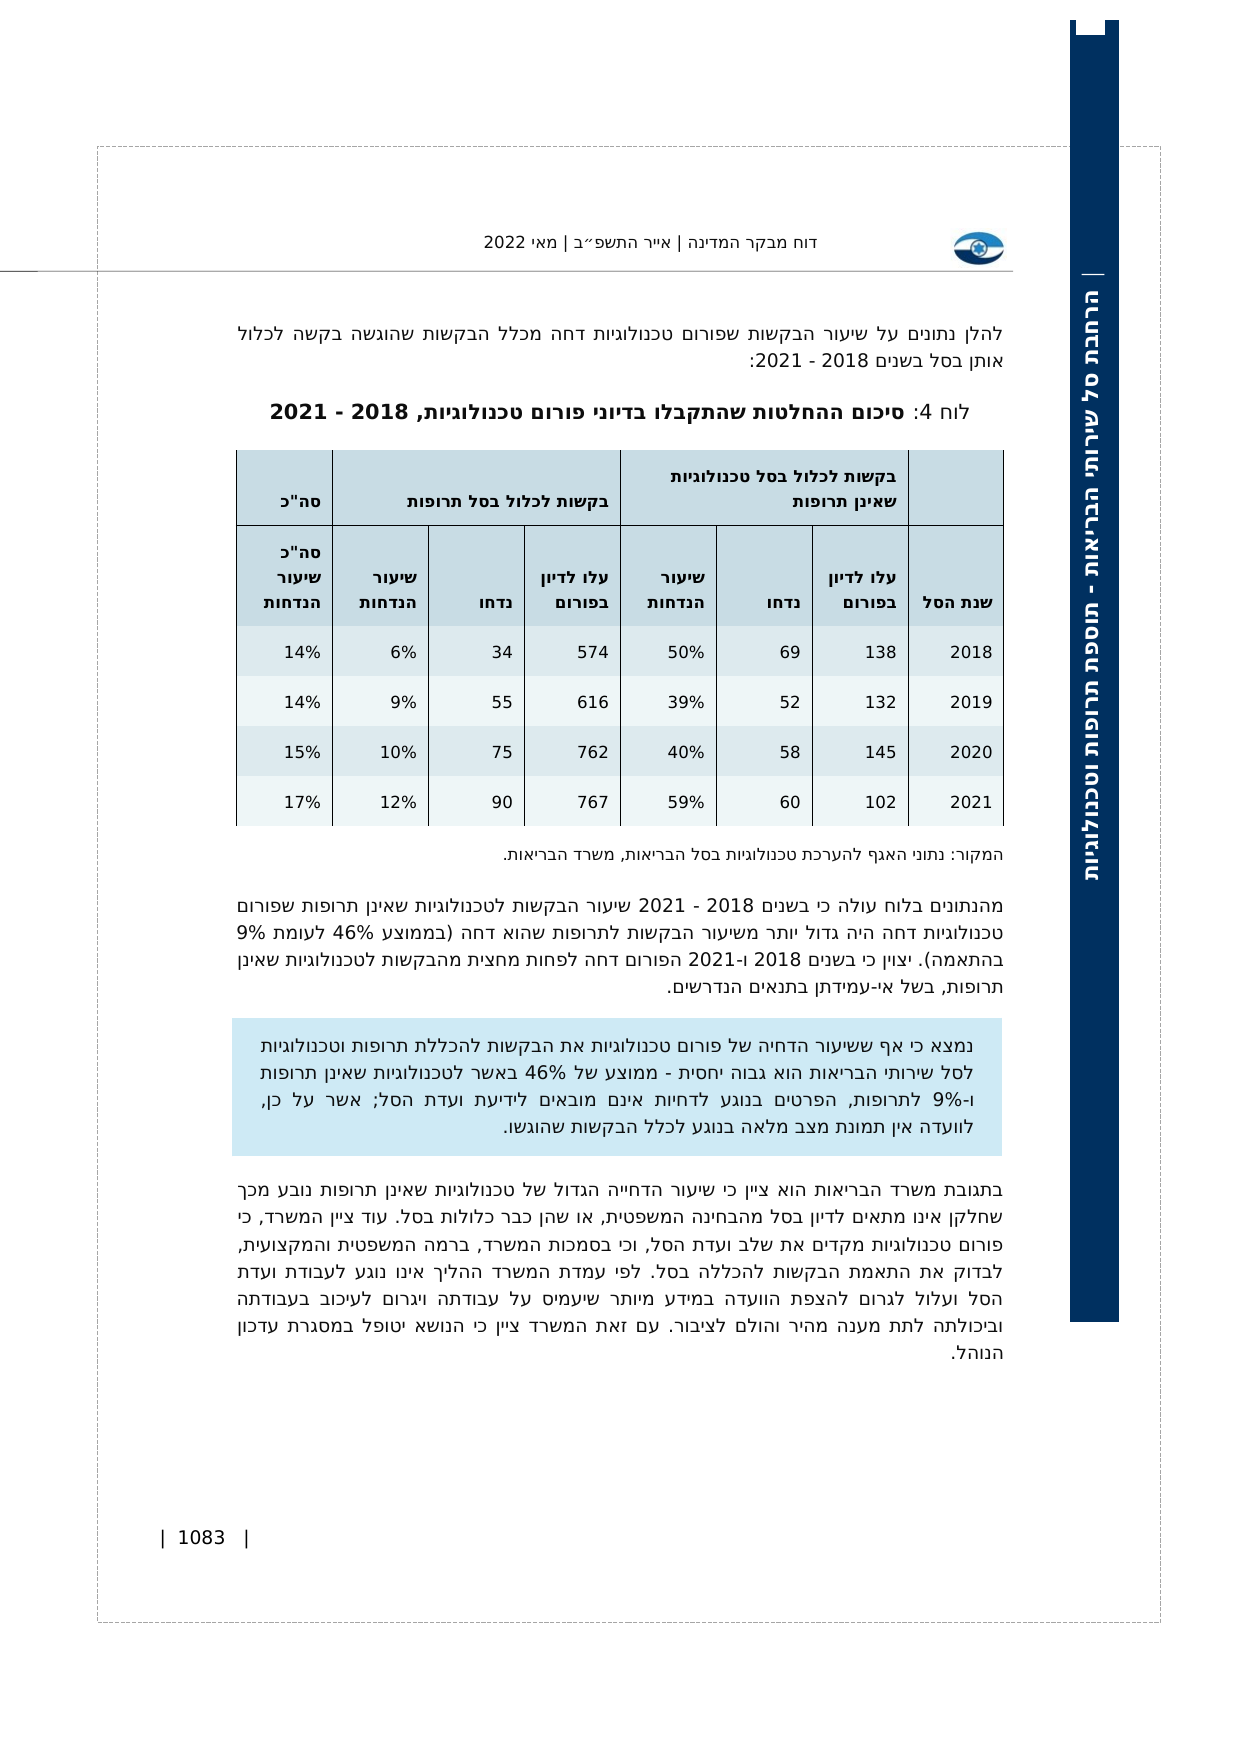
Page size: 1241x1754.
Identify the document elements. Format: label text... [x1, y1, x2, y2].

table_cell שיעור הנדחות [621, 526, 716, 626]
table_cell 60 [717, 776, 812, 826]
table_cell שנת הסל [909, 526, 1003, 626]
table_cell 14% [237, 626, 332, 676]
table_header בקשות לכלול בסל תרופות [333, 450, 620, 525]
table_cell שיעור הנדחות [333, 526, 428, 626]
table_cell 50% [621, 626, 716, 676]
table_cell 574 [525, 626, 620, 676]
table_header בקשות לכלול בסל טכנולוגיות שאינן תרופות [621, 450, 908, 525]
table_cell נדחו [717, 526, 812, 626]
text לוח 4: סיכום ההחלטות שהתקבלו בדיוני פורום טכנולוגיות, 2018 - 2021 [236, 398, 1004, 425]
table_cell 762 [525, 726, 620, 776]
table_cell 6% [333, 626, 428, 676]
table_cell 69 [717, 626, 812, 676]
text להלן נתונים על שיעור הבקשות שפורום טכנולוגיות דחה מכלל הבקשות שהוגשה בקשה לכלול אותן בסל בשנים 2018 - 2021: [236, 319, 1004, 373]
text מהנתונים בלוח עולה כי בשנים 2018 - 2021 שיעור הבקשות לטכנולוגיות שאינן תרופות שפורום טכנולוגיות דחה היה גדול יותר משיעור הבקשות לתרופות שהוא דחה (בממוצע 46% לעומת 9% בהתאמה). יצוין כי בשנים 2018 ו-2021 הפורום דחה לפחות מחצית מהבקשות לטכנולוגיות שאינן תרופות, בשל אי-עמידתן בתנאים הנדרשים. [236, 891, 1004, 999]
text המקור: נתוני האגף להערכת טכנולוגיות בסל הבריאות, משרד הבריאות. [236, 839, 1004, 866]
table_cell 39% [621, 676, 716, 726]
table_cell 132 [813, 676, 908, 726]
table_header [909, 450, 1003, 525]
table_cell 90 [429, 776, 524, 826]
table_cell סה"כ שיעור הנדחות [237, 526, 332, 626]
table_cell 14% [237, 676, 332, 726]
table_cell 2019 [909, 676, 1003, 726]
table_cell 55 [429, 676, 524, 726]
table_cell 75 [429, 726, 524, 776]
table_cell 2021 [909, 776, 1003, 826]
table_cell 2020 [909, 726, 1003, 776]
table_cell עלו לדיון בפורום [525, 526, 620, 626]
table_header סה"כ [237, 450, 332, 525]
picture [950, 228, 1007, 268]
table_cell 9% [333, 676, 428, 726]
table_cell 34 [429, 626, 524, 676]
table_cell 52 [717, 676, 812, 726]
text בתגובת משרד הבריאות הוא ציין כי שיעור הדחייה הגדול של טכנולוגיות שאינן תרופות נובע מכך שחלקן אינו מתאים לדיון בסל מהבחינה המשפטית, או שהן כבר כלולות בסל. עוד ציין המשרד, כי פורום טכנולוגיות מקדים את שלב ועדת הסל, וכי בסמכות המשרד, ברמה המשפטית והמקצועית, לבדוק את התאמת הבקשות להכללה בסל. לפי עמדת המשרד ההליך אינו נוגע לעבודת ועדת הסל ועלול לגרום להצפת הוועדה במידע מיותר שיעמיס על עבודתה ויגרום לעיכוב בעבודתה וביכולתה לתת מענה מהיר והולם לציבור. עם זאת המשרד ציין כי הנושא יטופל במסגרת עדכון הנוהל. [236, 1175, 1004, 1365]
table_cell 12% [333, 776, 428, 826]
table_cell 17% [237, 776, 332, 826]
table_cell 102 [813, 776, 908, 826]
table_cell 145 [813, 726, 908, 776]
table_cell 767 [525, 776, 620, 826]
table_cell 15% [237, 726, 332, 776]
table_cell 2018 [909, 626, 1003, 676]
table_cell 58 [717, 726, 812, 776]
table_cell 40% [621, 726, 716, 776]
table_cell עלו לדיון בפורום [813, 526, 908, 626]
table_cell 616 [525, 676, 620, 726]
table_cell נדחו [429, 526, 524, 626]
table_cell 59% [621, 776, 716, 826]
table_cell 10% [333, 726, 428, 776]
text נמצא כי אף ששיעור הדחיה של פורום טכנולוגיות את הבקשות להכללת תרופות וטכנולוגיות לסל שירותי הבריאות הוא גבוה יחסית - ממוצע של 46% באשר לטכנולוגיות שאינן תרופות ו-9% לתרופות, הפרטים בנוגע לדחיות אינם מובאים לידיעת ועדת הסל; אשר על כן, לוועדה אין תמונת מצב מלאה בנוגע לכלל הבקשות שהוגשו. [237, 1023, 997, 1152]
table_cell 138 [813, 626, 908, 676]
